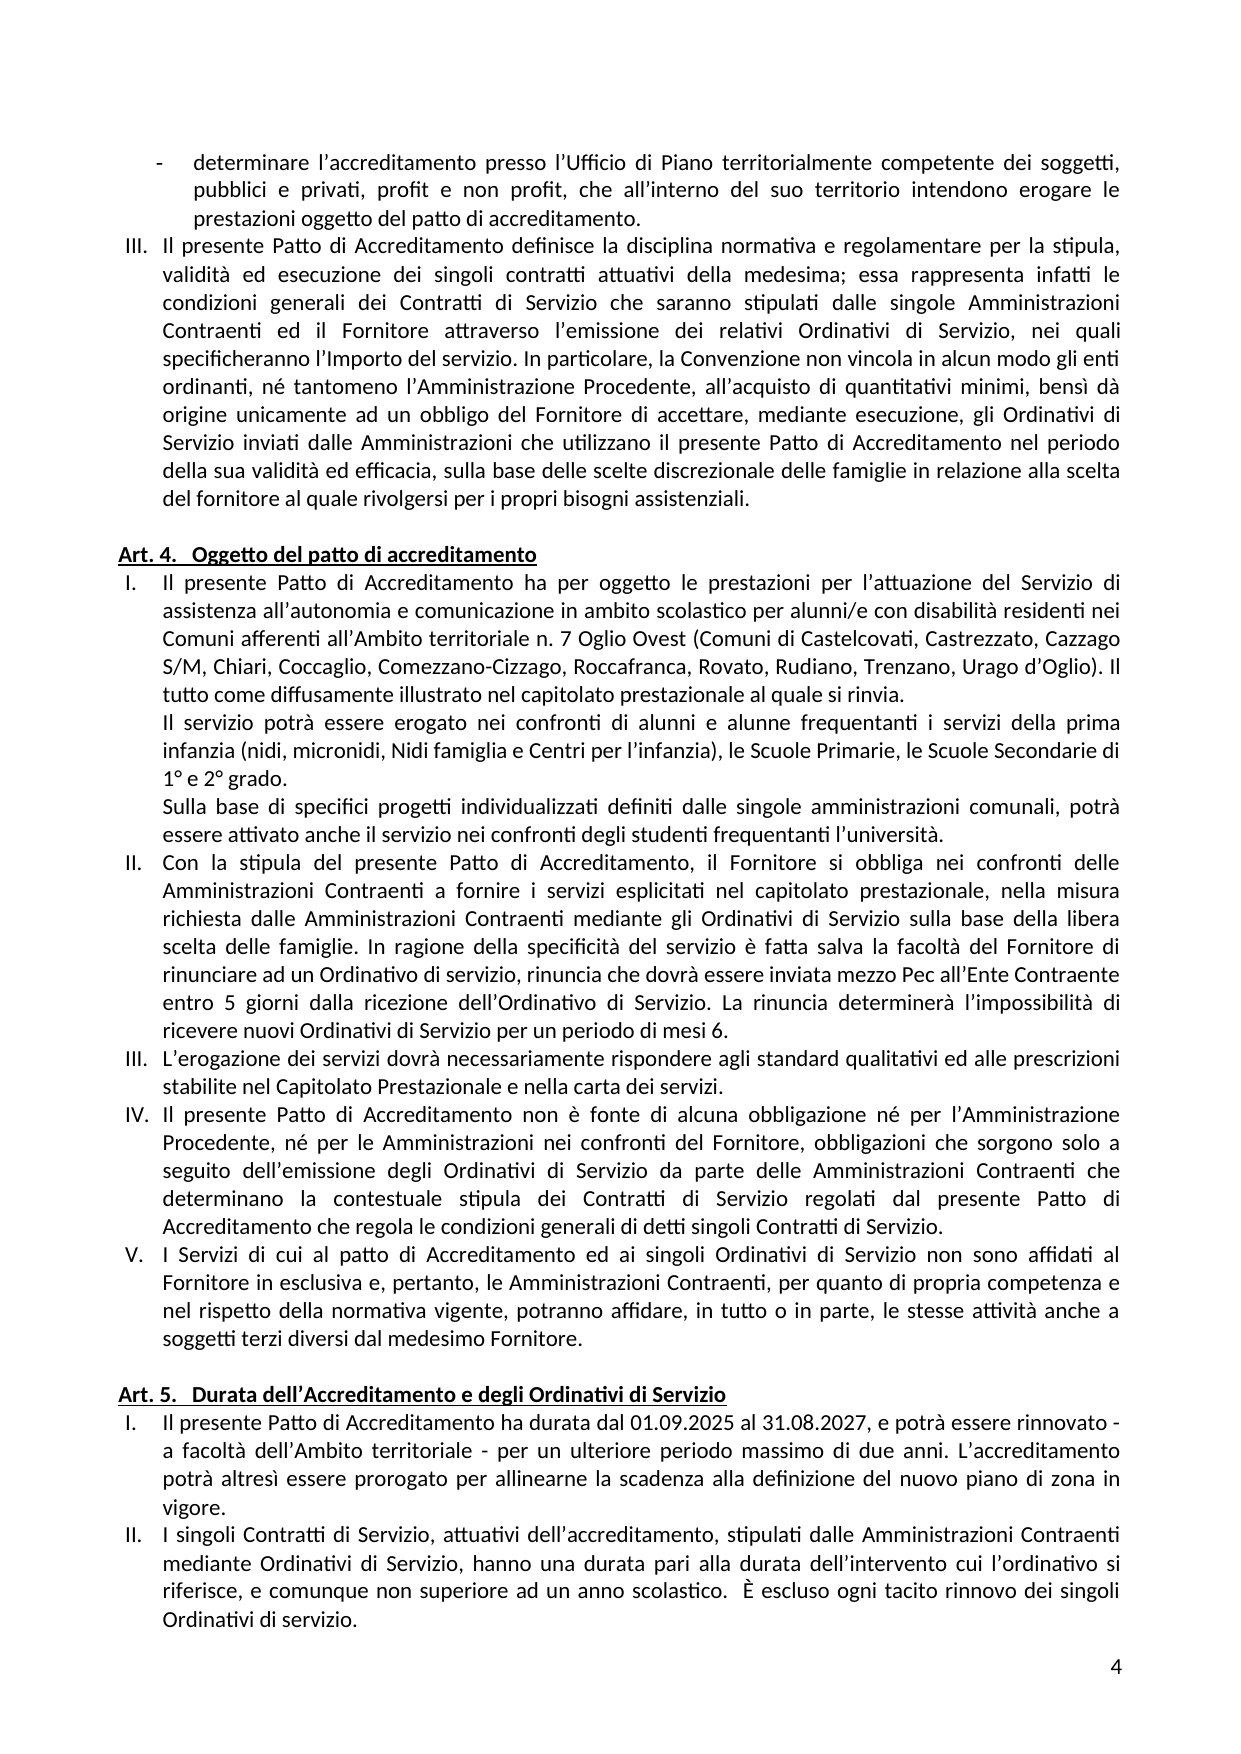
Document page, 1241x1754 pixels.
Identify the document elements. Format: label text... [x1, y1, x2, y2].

list determinare l’accreditamento presso l’Ufficio di Piano territorialmente competente dei soggetti, pubblici e privati, profit e non profit, che all’interno del suo territorio intendono erogare le prestazioni oggetto del patto di accreditamento. [156, 148, 1122, 232]
list Il presente Patto di Accreditamento non è fonte di alcuna obbligazione né per l’Amministrazione Procedente, né per le Amministrazioni nei confronti del Fornitore, obbligazioni che sorgono solo a seguito dell’emissione degli Ordinativi di Servizio da parte delle Amministrazioni Contraenti che determinano la contestuale stipula dei Contratti di Servizio regolati dal presente Patto di Accreditamento che regola le condizioni generali di detti singoli Contratti di Servizio. [125, 1100, 1122, 1240]
list Con la stipula del presente Patto di Accreditamento, il Fornitore si obbliga nei confronti delle Amministrazioni Contraenti a fornire i servizi esplicitati nel capitolato prestazionale, nella misura richiesta dalle Amministrazioni Contraenti mediante gli Ordinativi di Servizio sulla base della libera scelta delle famiglie. In ragione della specificità del servizio è fatta salva la facoltà del Fornitore di rinunciare ad un Ordinativo di servizio, rinuncia che dovrà essere inviata mezzo Pec all’Ente Contraente entro 5 giorni dalla ricezione dell’Ordinativo di Servizio. La rinuncia determinerà l’impossibilità di ricevere nuovi Ordinativi di Servizio per un periodo di mesi 6. [125, 848, 1122, 1044]
list Durata dell’Accreditamento e degli Ordinativi di Servizio [118, 1381, 1122, 1408]
list Il presente Patto di Accreditamento ha per oggetto le prestazioni per l’attuazione del Servizio di assistenza all’autonomia e comunicazione in ambito scolastico per alunni/e con disabilità residenti nei Comuni afferenti all’Ambito territoriale n. 7 Oglio Ovest (Comuni di Castelcovati, Castrezzato, Cazzago S/M, Chiari, Coccaglio, Comezzano-Cizzago, Roccafranca, Rovato, Rudiano, Trenzano, Urago d’Oglio). Il tutto come diffusamente illustrato nel capitolato prestazionale al quale si rinvia. [125, 568, 1122, 708]
list Il presente Patto di Accreditamento definisce la disciplina normativa e regolamentare per la stipula, validità ed esecuzione dei singoli contratti attuativi della medesima; essa rappresenta infatti le condizioni generali dei Contratti di Servizio che saranno stipulati dalle singole Amministrazioni Contraenti ed il Fornitore attraverso l’emissione dei relativi Ordinativi di Servizio, nei quali specificheranno l’Importo del servizio. In particolare, la Convenzione non vincola in alcun modo gli enti ordinanti, né tantomeno l’Amministrazione Procedente, all’acquisto di quantitativi minimi, bensì dà origine unicamente ad un obbligo del Fornitore di accettare, mediante esecuzione, gli Ordinativi di Servizio inviati dalle Amministrazioni che utilizzano il presente Patto di Accreditamento nel periodo della sua validità ed efficacia, sulla base delle scelte discrezionale delle famiglie in relazione alla scelta del fornitore al quale rivolgersi per i propri bisogni assistenziali. [125, 232, 1122, 512]
list I singoli Contratti di Servizio, attuativi dell’accreditamento, stipulati dalle Amministrazioni Contraenti mediante Ordinativi di Servizio, hanno una durata pari alla durata dell’intervento cui l’ordinativo si riferisce, e comunque non superiore ad un anno scolastico. È escluso ogni tacito rinnovo dei singoli Ordinativi di servizio. [125, 1521, 1122, 1633]
list Oggetto del patto di accreditamento [118, 540, 1122, 568]
text Il servizio potrà essere erogato nei confronti di alunni e alunne frequentanti i servizi della prima infanzia (nidi, micronidi, Nidi famiglia e Centri per l’infanzia), le Scuole Primarie, le Scuole Secondarie di 1° e 2° grado. [162, 708, 1122, 792]
list I Servizi di cui al patto di Accreditamento ed ai singoli Ordinativi di Servizio non sono affidati al Fornitore in esclusiva e, pertanto, le Amministrazioni Contraenti, per quanto di propria competenza e nel rispetto della normativa vigente, potranno affidare, in tutto o in parte, le stesse attività anche a soggetti terzi diversi dal medesimo Fornitore. [125, 1240, 1122, 1352]
text Sulla base di specifici progetti individualizzati definiti dalle singole amministrazioni comunali, potrà essere attivato anche il servizio nei confronti degli studenti frequentanti l’università. [162, 792, 1122, 848]
list Il presente Patto di Accreditamento ha durata dal 01.09.2025 al 31.08.2027, e potrà essere rinnovato - a facoltà dell’Ambito territoriale - per un ulteriore periodo massimo di due anni. L’accreditamento potrà altresì essere prorogato per allinearne la scadenza alla definizione del nuovo piano di zona in vigore. [125, 1408, 1122, 1521]
list L’erogazione dei servizi dovrà necessariamente rispondere agli standard qualitativi ed alle prescrizioni stabilite nel Capitolato Prestazionale e nella carta dei servizi. [125, 1044, 1122, 1100]
